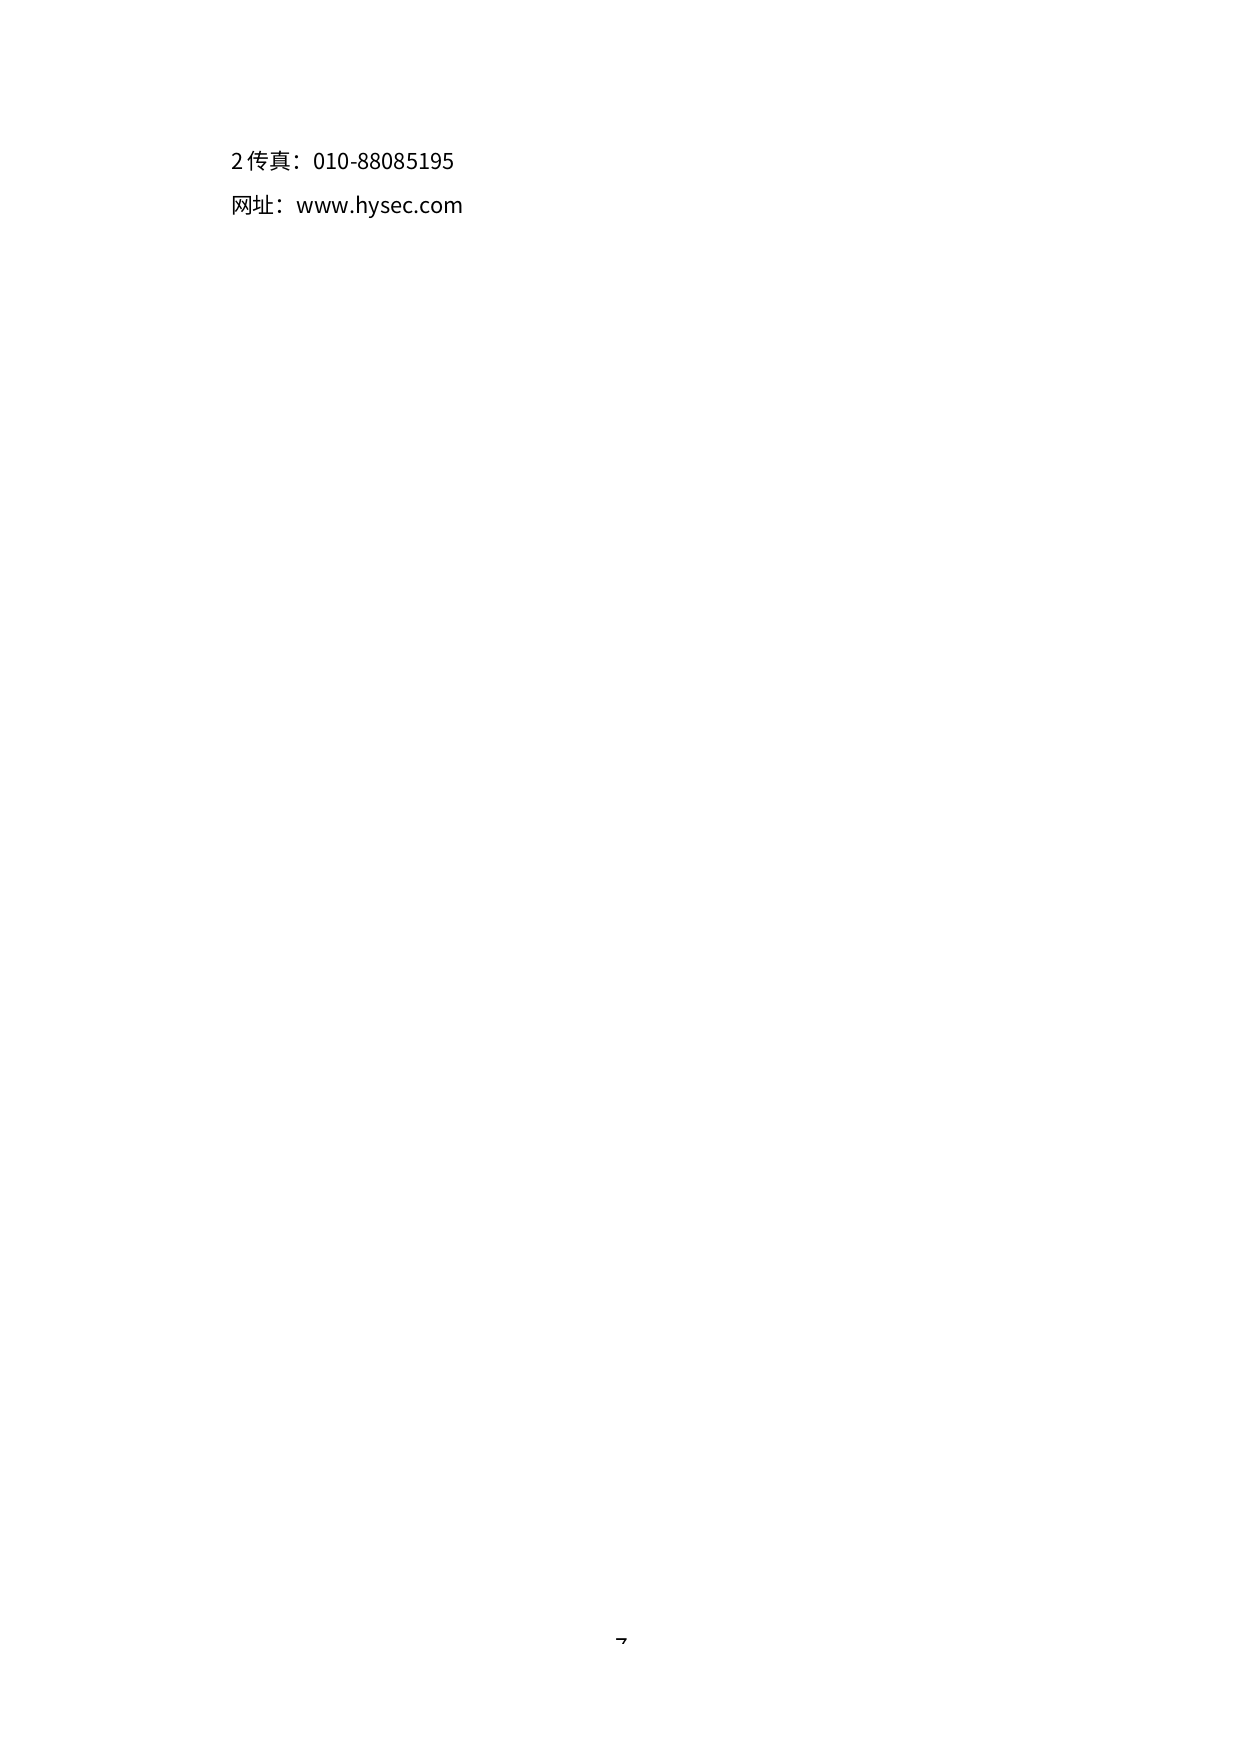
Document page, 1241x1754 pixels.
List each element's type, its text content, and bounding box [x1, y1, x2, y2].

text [231, 144, 515, 175]
text 网址：www.hysec.com [231, 192, 1096, 219]
